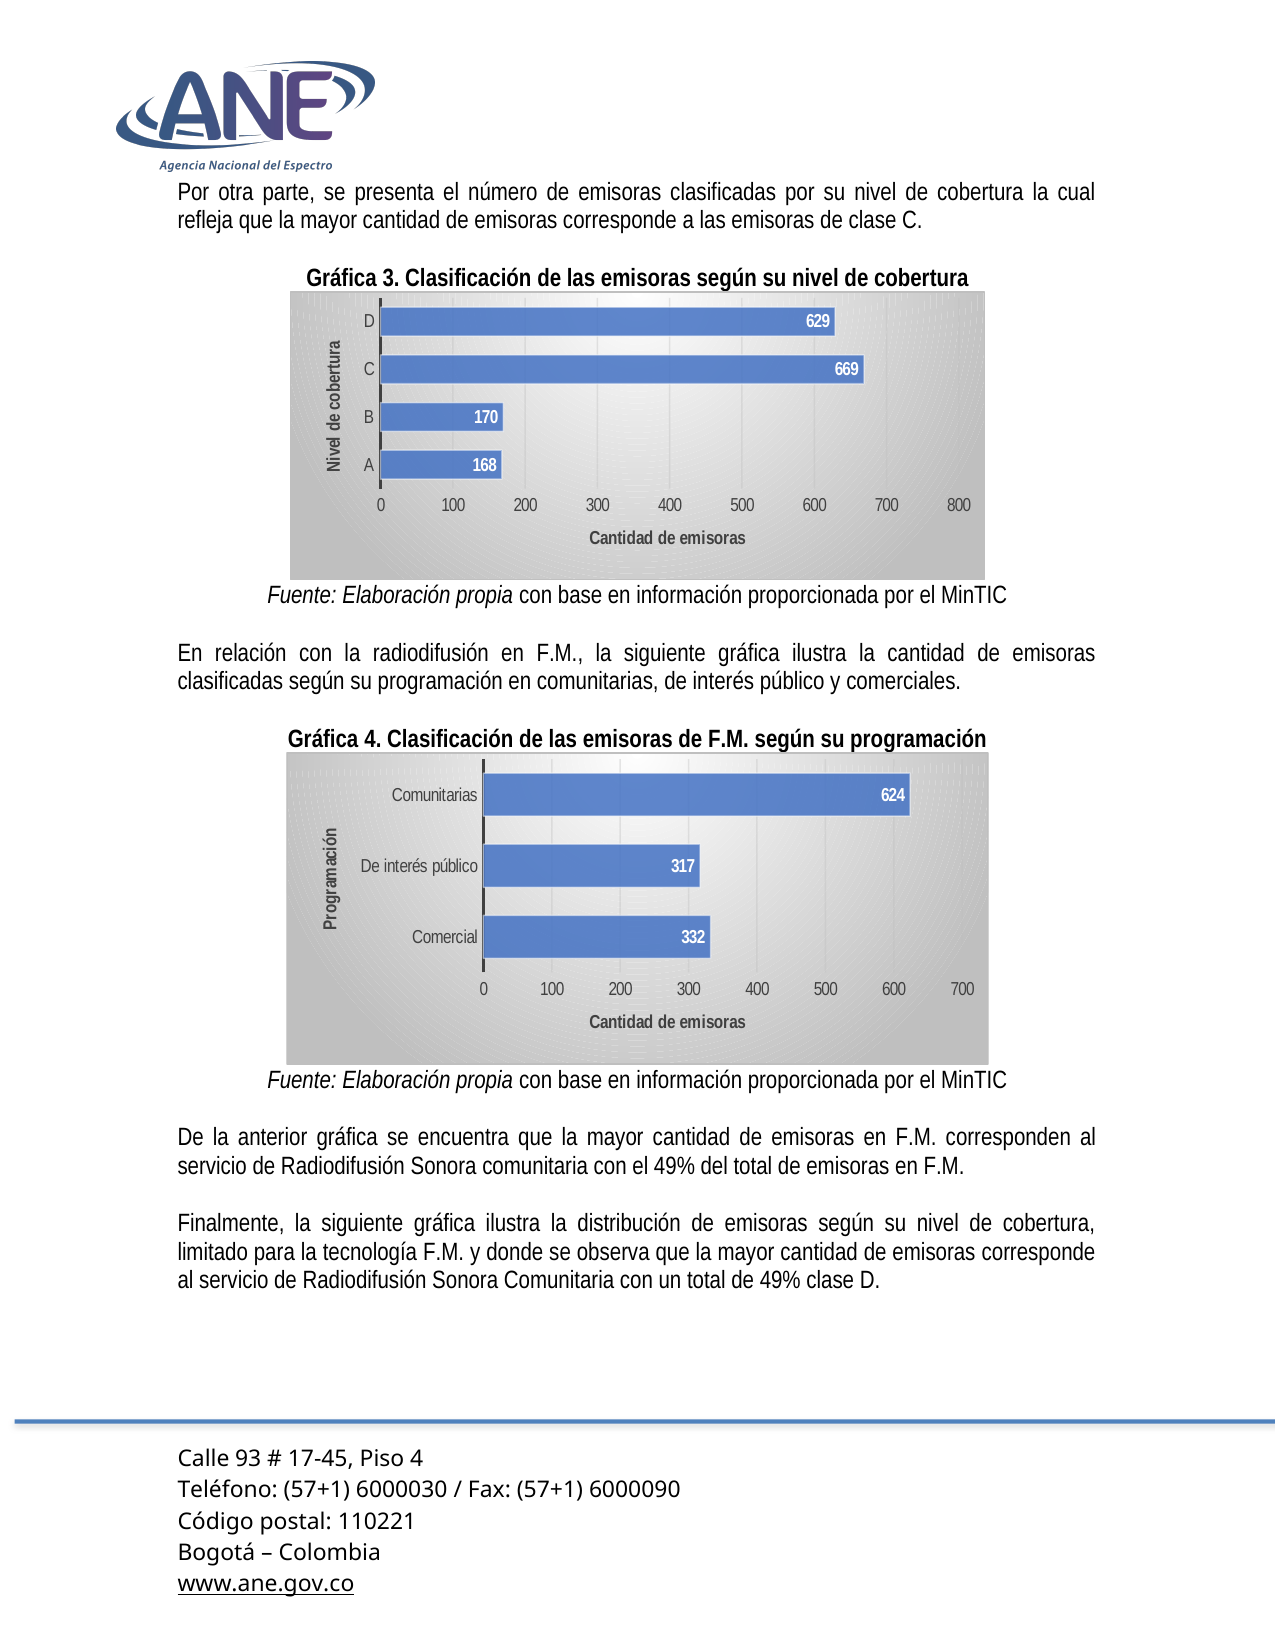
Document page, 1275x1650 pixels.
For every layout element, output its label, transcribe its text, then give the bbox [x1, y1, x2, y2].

text Fuente: Elaboración propia con base en información proporcionada por el MinTIC [177, 1065, 1098, 1093]
text Gráfica 3. Clasificación de las emisoras según su nivel de cobertura [177, 263, 1098, 291]
text De la anterior gráfica se encuentra que la mayor cantidad de emisoras en F.M. corresponden al servicio de Radiodifusión Sonora comunitaria con el 49% del total de emisoras en F.M. [177, 1122, 1098, 1179]
text Finalmente, la siguiente gráfica ilustra la distribución de emisoras según su nivel de cobertura, limitado para la tecnología F.M. y donde se observa que la mayor cantidad de emisoras corresponde al servicio de Radiodifusión Sonora Comunitaria con un total de 49% clase D. [177, 1208, 1098, 1294]
text Fuente: Elaboración propia con base en información proporcionada por el MinTIC [177, 580, 1098, 609]
text Por otra parte, se presenta el número de emisoras clasificadas por su nivel de cobertura la cual refleja que la mayor cantidad de emisoras corresponde a las emisoras de clase C. [177, 177, 1098, 234]
text Gráfica 4. Clasificación de las emisoras de F.M. según su programación [177, 724, 1098, 752]
text En relación con la radiodifusión en F.M., la siguiente gráfica ilustra la cantidad de emisoras clasificadas según su programación en comunitarias, de interés público y comerciales. [177, 638, 1098, 695]
picture [116, 61, 375, 172]
